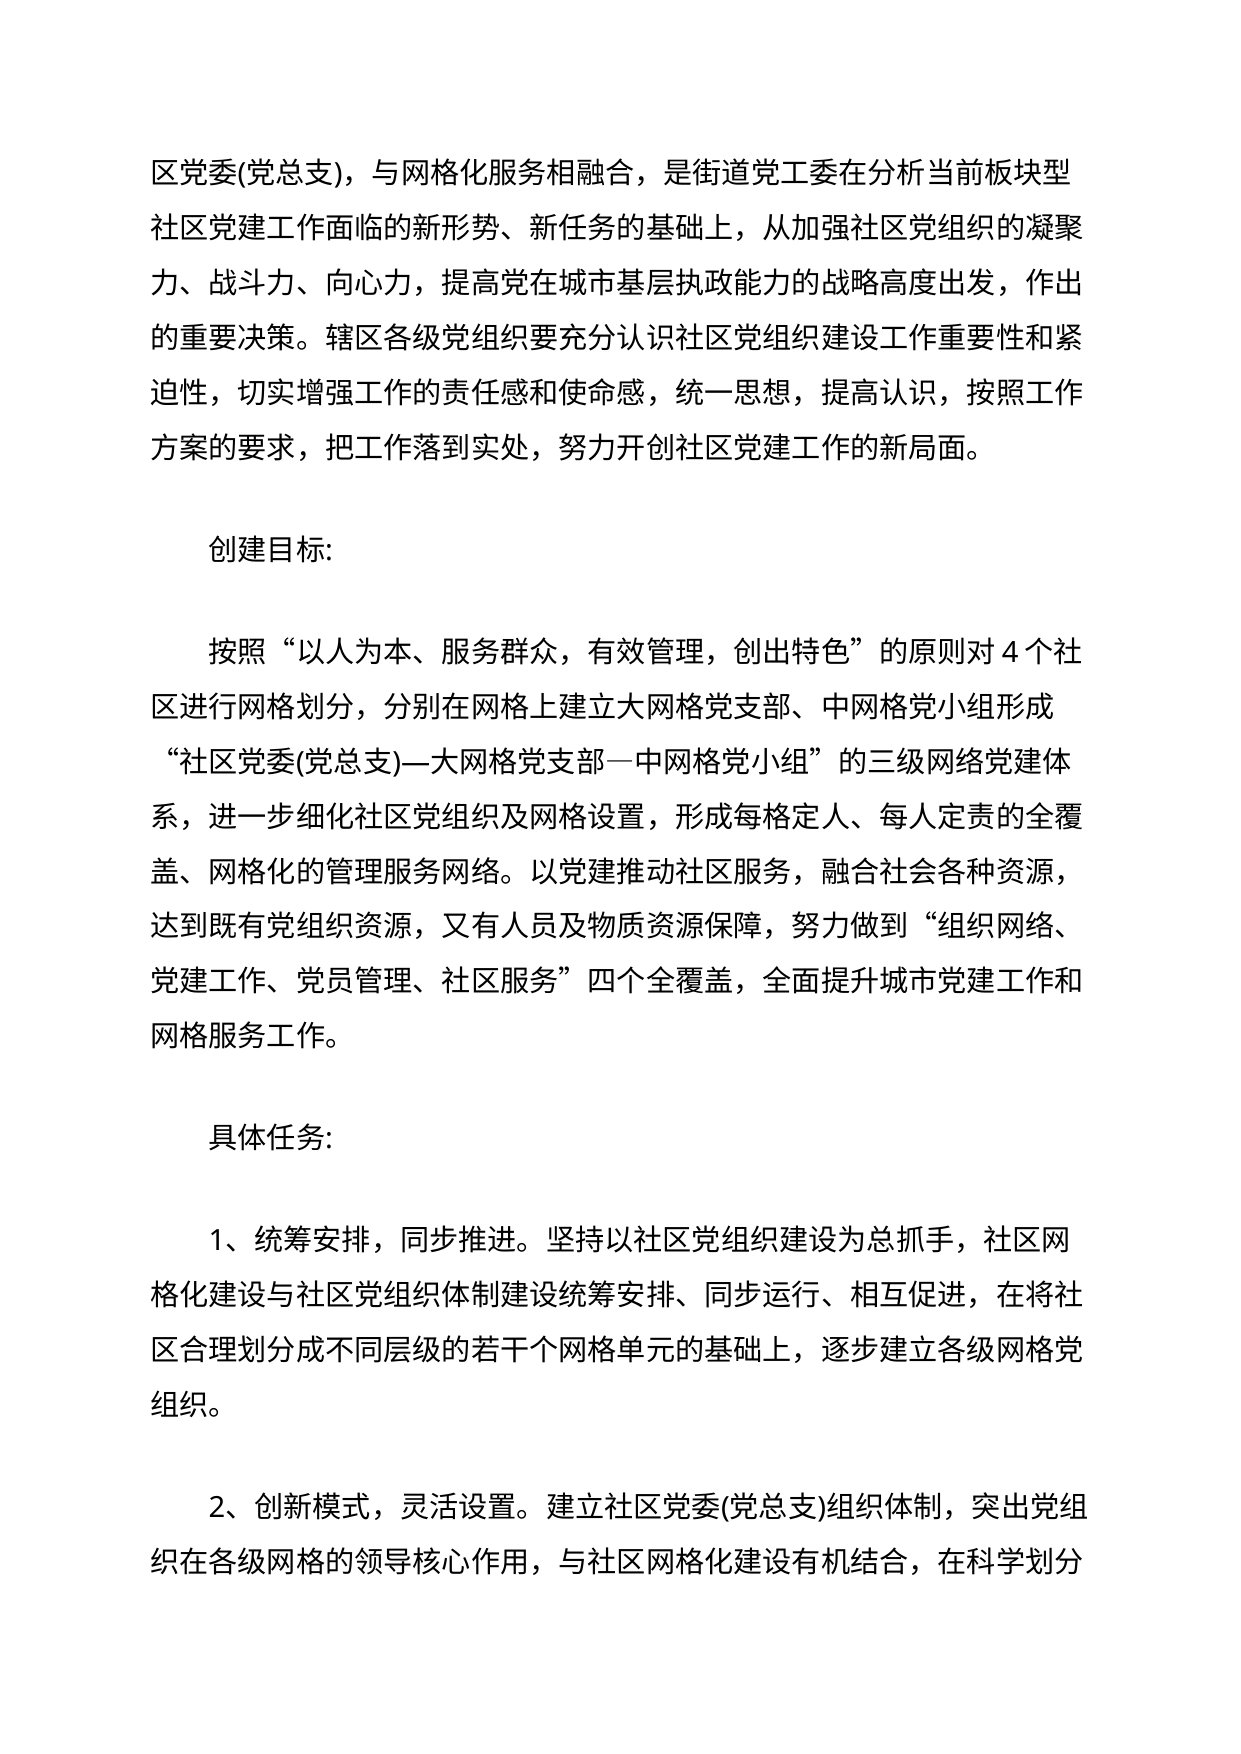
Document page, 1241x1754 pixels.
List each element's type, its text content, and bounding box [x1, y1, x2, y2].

text 1、统筹安排，同步推进。坚持以社区党组织建设为总抓手，社区网格化建设与社区党组织体制建设统筹安排、同步运行、相互促进，在将社区合理划分成不同层级的若干个网格单元的基础上，逐步建立各级网格党组织。 [150, 1217, 1090, 1424]
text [150, 1483, 1090, 1580]
text 具体任务: [150, 1114, 1090, 1157]
text 按照“以人为本、服务群众，有效管理，创出特色”的原则对4个社区进行网格划分，分别在网格上建立大网格党支部、中网格党小组形成“社区党委(党总支)—大网格党支部—中网格党小组”的三级网络党建体系，进一步细化社区党组织及网格设置，形成每格定人、每人定责的全覆盖、网格化的管理服务网络。以党建推动社区服务，融合社会各种资源，达到既有党组织资源，又有人员及物质资源保障，努力做到“组织网络、党建工作、党员管理、社区服务”四个全覆盖，全面提升城市党建工作和网格服务工作。 [150, 628, 1090, 1055]
text 创建目标: [150, 526, 1090, 569]
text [150, 150, 1090, 467]
